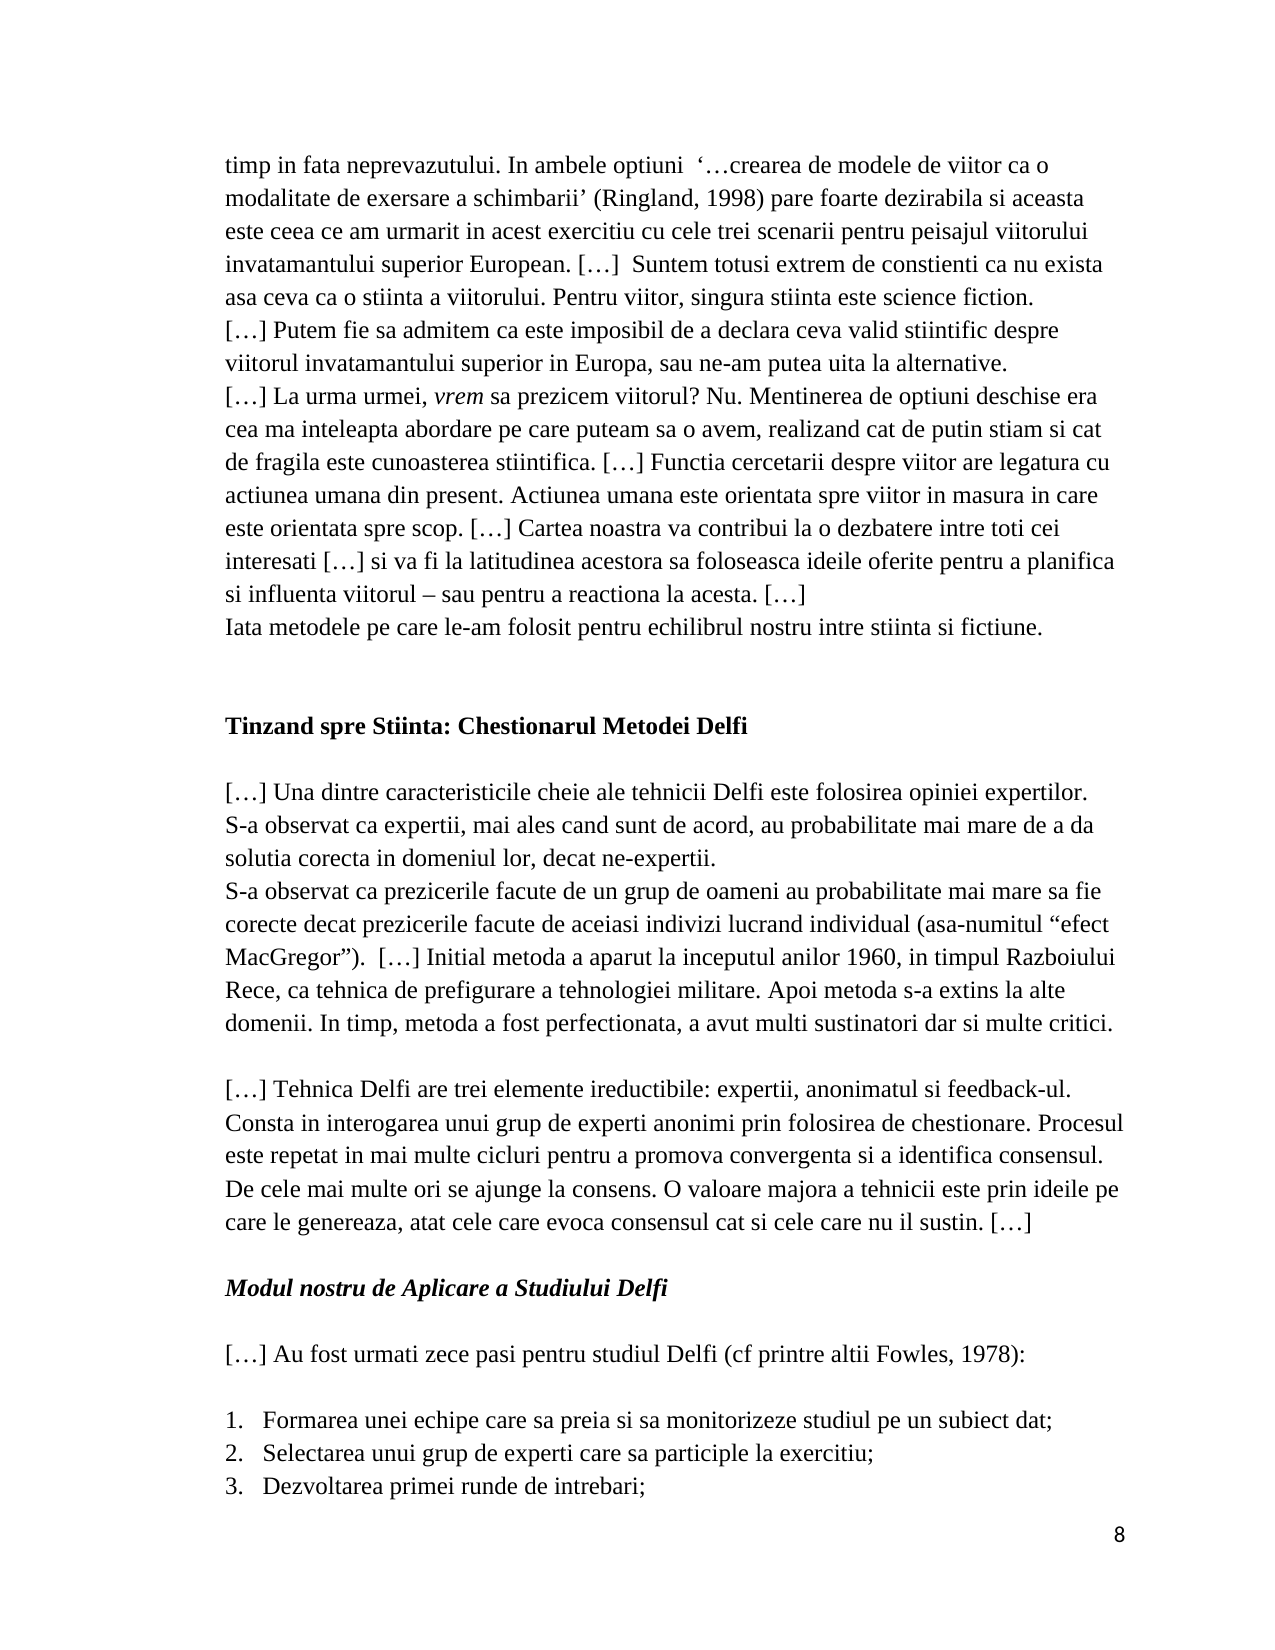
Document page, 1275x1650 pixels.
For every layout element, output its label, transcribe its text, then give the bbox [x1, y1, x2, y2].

list […] Una dintre caracteristicile cheie ale tehnicii Delfi este folosirea opiniei expertilor. S-a observat ca expertii, mai ales cand sunt de acord, au probabilitate mai mare de a da solutia corecta in domeniul lor, decat ne-expertii. [225, 777, 1125, 872]
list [225, 150, 1125, 311]
list Iata metodele pe care le-am folosit pentru echilibrul nostru intre stiinta si fictiune. [225, 612, 1125, 641]
list Formarea unei echipe care sa preia si sa monitorizeze studiul pe un subiect dat; [225, 1405, 1125, 1433]
list Selectarea unui grup de experti care sa participle la exercitiu; [225, 1438, 1125, 1467]
list Tinzand spre Stiinta: Chestionarul Metodei Delfi [225, 711, 1125, 740]
list S-a observat ca prezicerile facute de un grup de oameni au probabilitate mai mare sa fie corecte decat prezicerile facute de aceiasi indivizi lucrand individual (asa-numitul “efect MacGregor”). […] Initial metoda a aparut la inceputul anilor 1960, in timpul Razboiului Rece, ca tehnica de prefigurare a tehnologiei militare. Apoi metoda s-a extins la alte domenii. In timp, metoda a fost perfectionata, a avut multi sustinatori dar si multe critici. [225, 876, 1125, 1037]
list […] Au fost urmati zece pasi pentru studiul Delfi (cf printre altii Fowles, 1978): [225, 1339, 1125, 1367]
list […] Tehnica Delfi are trei elemente ireductibile: expertii, anonimatul si feedback-ul. Consta in interogarea unui grup de experti anonimi prin folosirea de chestionare. Procesul este repetat in mai multe cicluri pentru a promova convergenta si a identifica consensul. De cele mai multe ori se ajunge la consens. O valoare majora a tehnicii este prin ideile pe care le genereaza, atat cele care evoca consensul cat si cele care nu il sustin. […] [225, 1074, 1125, 1235]
list Dezvoltarea primei runde de intrebari; [225, 1471, 1125, 1499]
list […] Putem fie sa admitem ca este imposibil de a declara ceva valid stiintific despre viitorul invatamantului superior in Europa, sau ne-am putea uita la alternative. [225, 315, 1125, 377]
list […] La urma urmei, vrem sa prezicem viitorul? Nu. Mentinerea de optiuni deschise era cea ma inteleapta abordare pe care puteam sa o avem, realizand cat de putin stiam si cat de fragila este cunoasterea stiintifica. […] Functia cercetarii despre viitor are legatura cu actiunea umana din present. Actiunea umana este orientata spre viitor in masura in care este orientata spre scop. […] Cartea noastra va contribui la o dezbatere intre toti cei interesati […] si va fi la latitudinea acestora sa foloseasca ideile oferite pentru a planifica si influenta viitorul – sau pentru a reactiona la acesta. […] [225, 381, 1125, 608]
list Modul nostru de Aplicare a Studiului Delfi [225, 1273, 1125, 1301]
